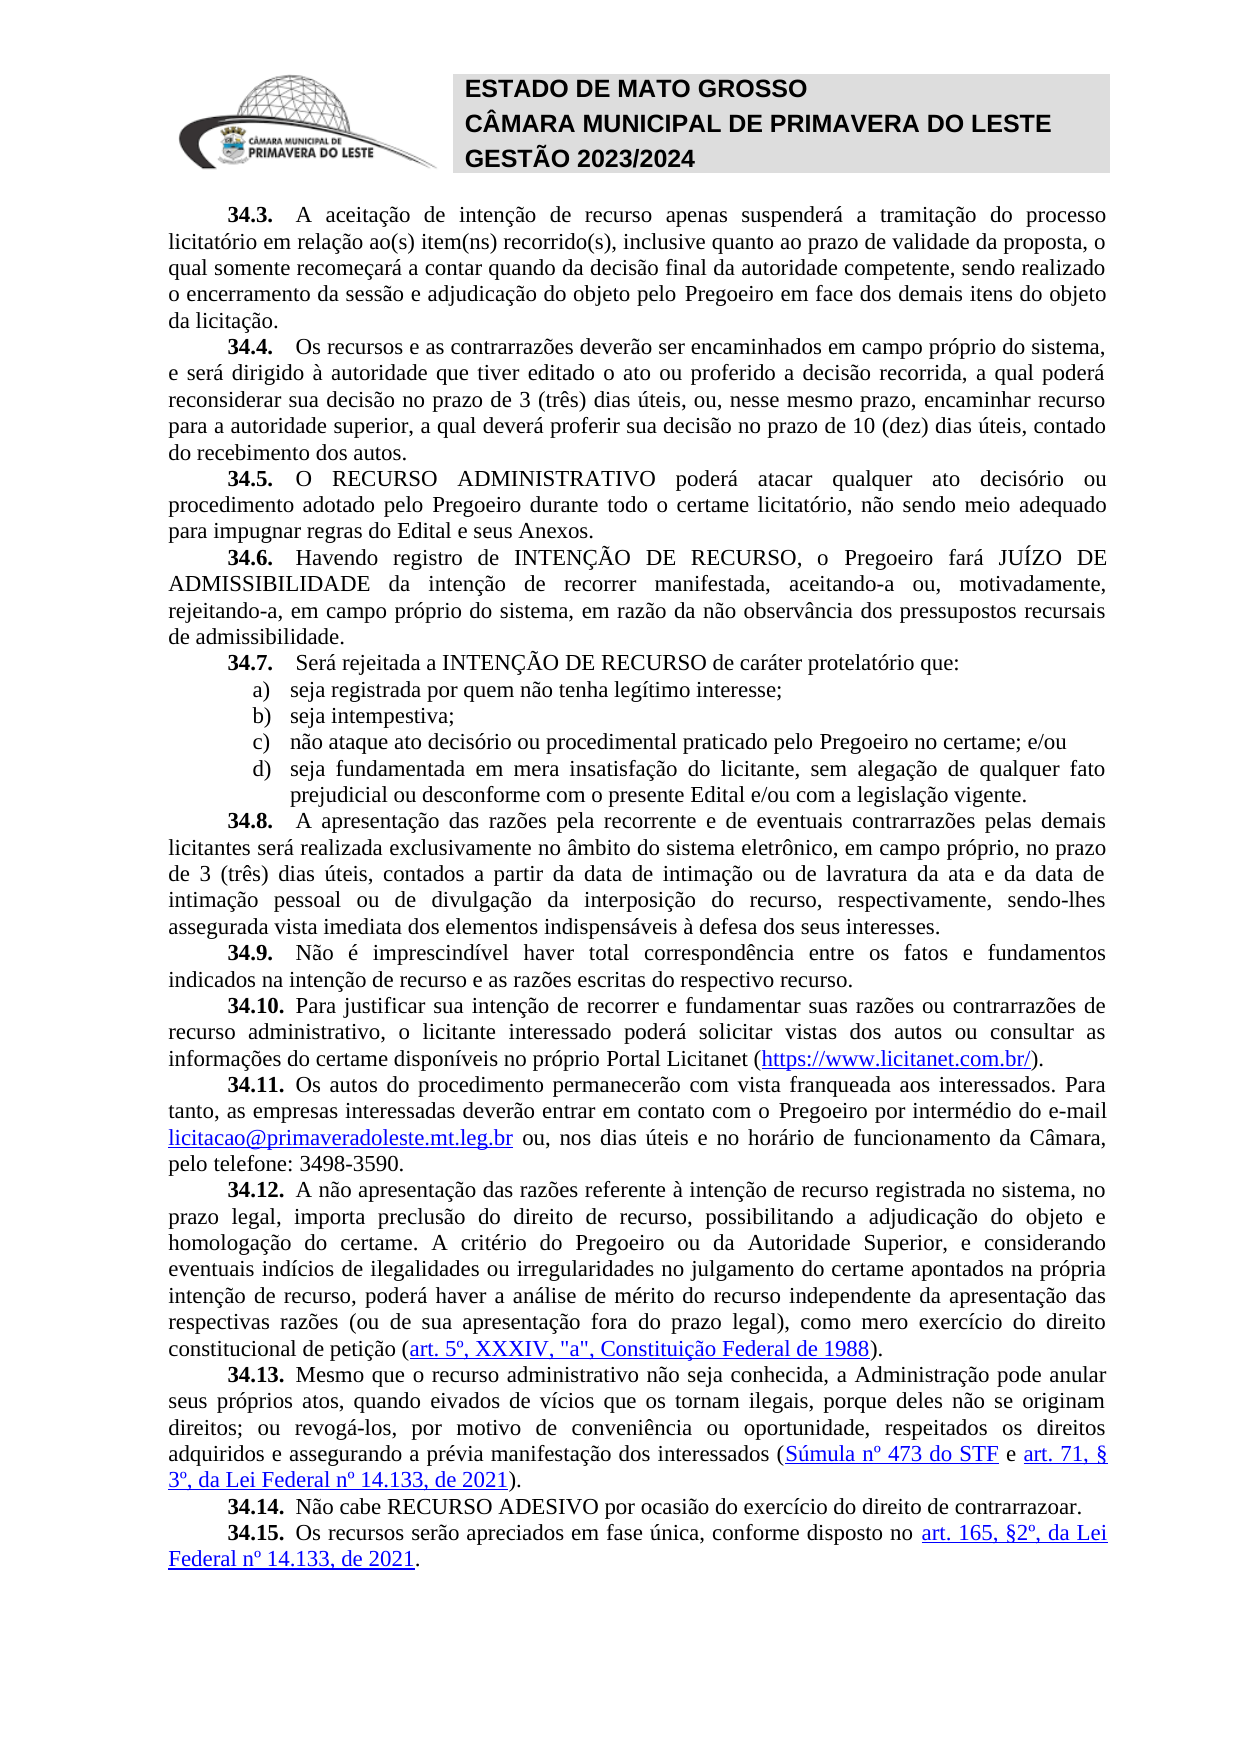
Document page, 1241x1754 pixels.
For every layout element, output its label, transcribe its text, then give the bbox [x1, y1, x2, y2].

list seja fundamentada em mera insatisfação do licitante, sem alegação de qualquer fato prejudicial ou desconforme com o presente Edital e/ou com a legislação vigente. [252, 755, 1107, 807]
list Para justificar sua intenção de recorrer e fundamentar suas razões ou contrarrazões de recurso administrativo, o licitante interessado poderá solicitar vistas dos autos ou consultar as informações do certame disponíveis no próprio Portal Licitanet (https://www.licitanet.com.br/). [168, 992, 1107, 1071]
list A não apresentação das razões referente à intenção de recurso registrada no sistema, no prazo legal, importa preclusão do direito de recurso, possibilitando a adjudicação do objeto e homologação do certame. A critério do Pregoeiro ou da Autoridade Superior, e considerando eventuais indícios de ilegalidades ou irregularidades no julgamento do certame apontados na própria intenção de recurso, poderá haver a análise de mérito do recurso independente da apresentação das respectivas razões (ou de sua apresentação fora do prazo legal), como mero exercício do direito constitucional de petição (art. 5º, XXXIV, "a", Constituição Federal de 1988). [168, 1176, 1107, 1361]
list não ataque ato decisório ou procedimental praticado pelo Pregoeiro no certame; e/ou [252, 728, 1107, 755]
list Não cabe RECURSO ADESIVO por ocasião do exercício do direito de contrarrazoar. [168, 1493, 1107, 1519]
list Havendo registro de INTENÇÃO DE RECURSO, o Pregoeiro fará JUÍZO DE ADMISSIBILIDADE da intenção de recorrer manifestada, aceitando-a ou, motivadamente, rejeitando-a, em campo próprio do sistema, em razão da não observância dos pressupostos recursais de admissibilidade. [168, 544, 1107, 649]
list Mesmo que o recurso administrativo não seja conhecida, a Administração pode anular seus próprios atos, quando eivados de vícios que os tornam ilegais, porque deles não se originam direitos; ou revogá-los, por motivo de conveniência ou oportunidade, respeitados os direitos adquiridos e assegurando a prévia manifestação dos interessados (Súmula nº 473 do STF e art. 71, § 3º, da Lei Federal nº 14.133, de 2021). [168, 1361, 1107, 1493]
picture [177, 73, 442, 172]
list A aceitação de intenção de recurso apenas suspenderá a tramitação do processo licitatório em relação ao(s) item(ns) recorrido(s), inclusive quanto ao prazo de validade da proposta, o qual somente recomeçará a contar quando da decisão final da autoridade competente, sendo realizado o encerramento da sessão e adjudicação do objeto pelo Pregoeiro em face dos demais itens do objeto da licitação. [168, 201, 1107, 333]
list Será rejeitada a INTENÇÃO DE RECURSO de caráter protelatório que: [168, 649, 1107, 676]
list Os recursos serão apreciados em fase única, conforme disposto no art. 165, §2º, da Lei Federal nº 14.133, de 2021. [168, 1519, 1107, 1572]
list Não é imprescindível haver total correspondência entre os fatos e fundamentos indicados na intenção de recurso e as razões escritas do respectivo recurso. [168, 939, 1107, 992]
list Os recursos e as contrarrazões deverão ser encaminhados em campo próprio do sistema, e será dirigido à autoridade que tiver editado o ato ou proferido a decisão recorrida, a qual poderá reconsiderar sua decisão no prazo de 3 (três) dias úteis, ou, nesse mesmo prazo, encaminhar recurso para a autoridade superior, a qual deverá proferir sua decisão no prazo de 10 (dez) dias úteis, contado do recebimento dos autos. [168, 333, 1107, 465]
list A apresentação das razões pela recorrente e de eventuais contrarrazões pelas demais licitantes será realizada exclusivamente no âmbito do sistema eletrônico, em campo próprio, no prazo de 3 (três) dias úteis, contados a partir da data de intimação ou de lavratura da ata e da data de intimação pessoal ou de divulgação da interposição do recurso, respectivamente, sendo-lhes assegurada vista imediata dos elementos indispensáveis à defesa dos seus interesses. [168, 807, 1107, 939]
list Os autos do procedimento permanecerão com vista franqueada aos interessados. Para tanto, as empresas interessadas deverão entrar em contato com o Pregoeiro por intermédio do e-mail licitacao@primaveradoleste.mt.leg.br ou, nos dias úteis e no horário de funcionamento da Câmara, pelo telefone: 3498-3590. [168, 1071, 1107, 1176]
list seja registrada por quem não tenha legítimo interesse; [252, 676, 1107, 702]
list O RECURSO ADMINISTRATIVO poderá atacar qualquer ato decisório ou procedimento adotado pelo Pregoeiro durante todo o certame licitatório, não sendo meio adequado para impugnar regras do Edital e seus Anexos. [168, 465, 1107, 544]
list seja intempestiva; [252, 702, 1107, 728]
